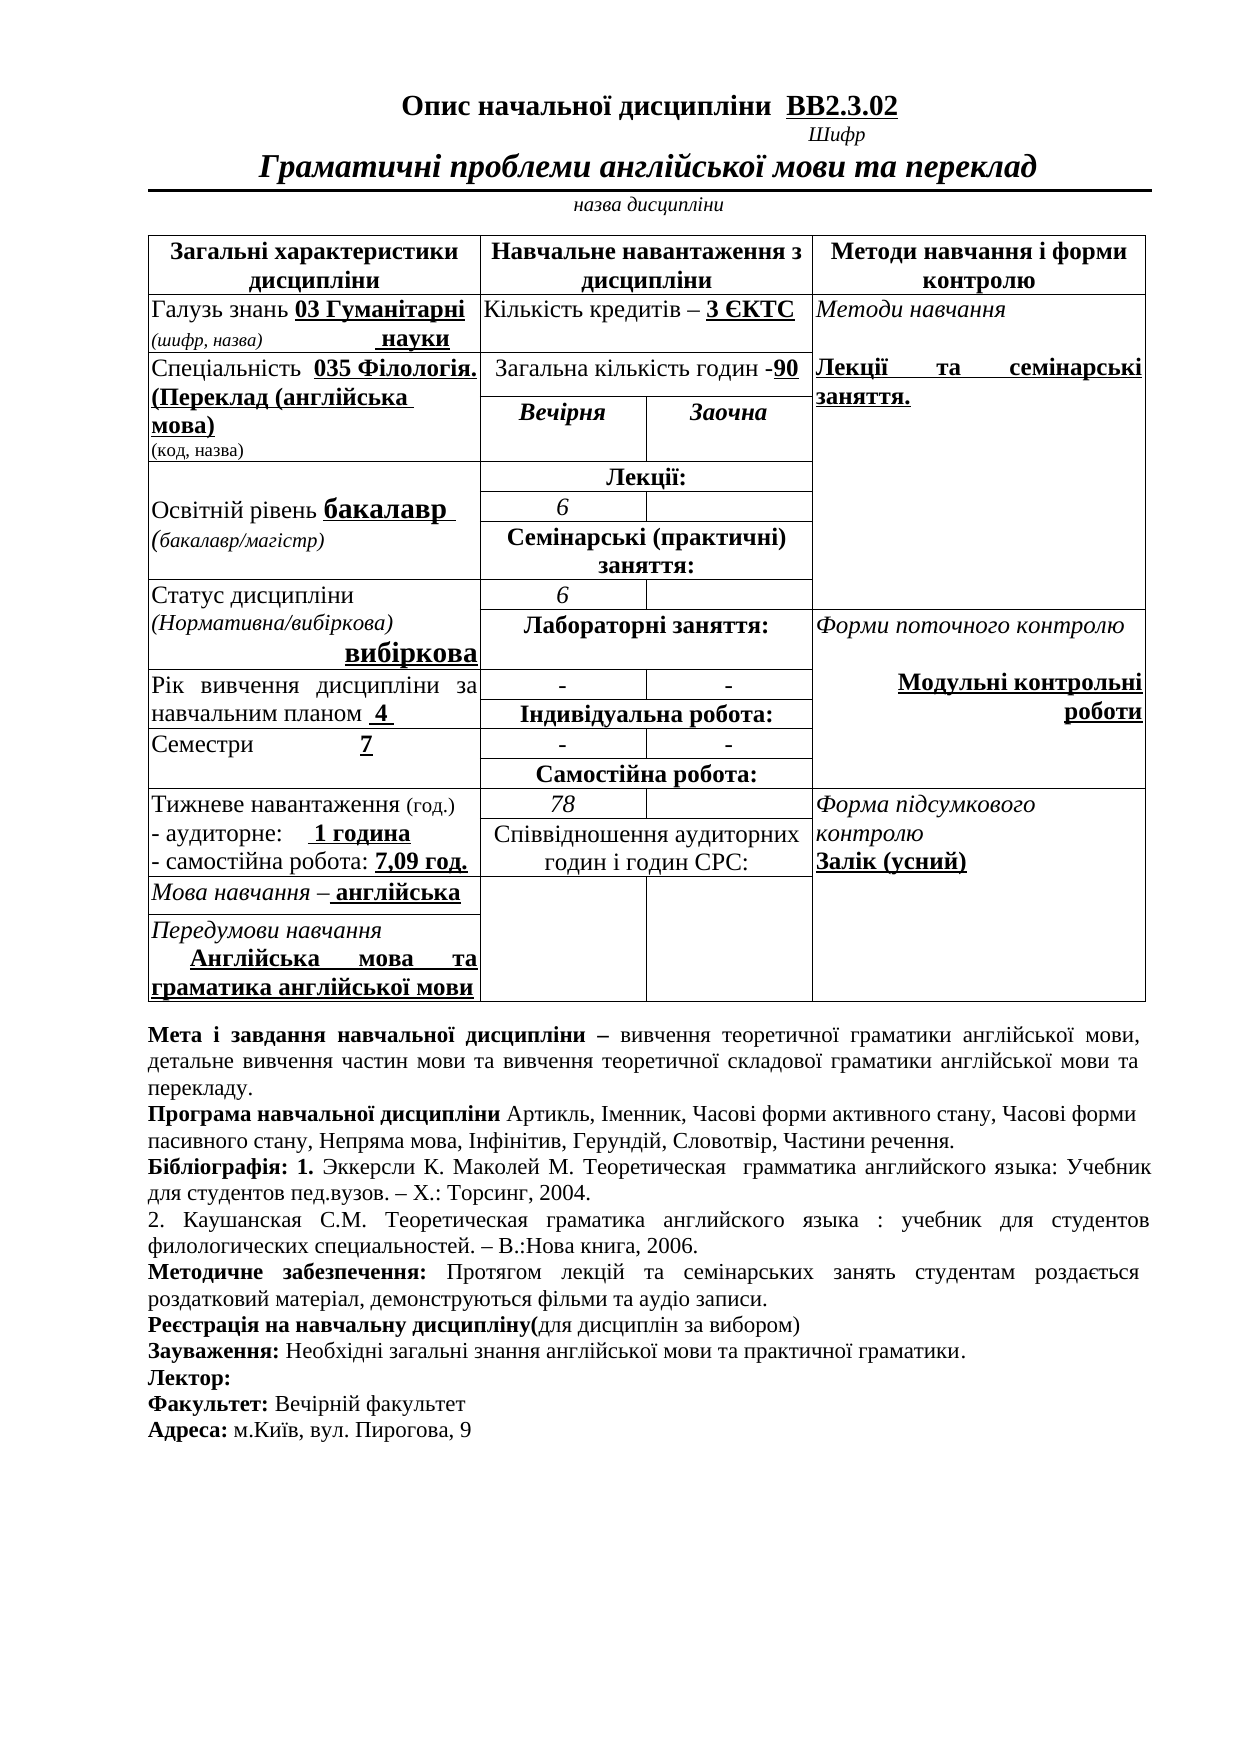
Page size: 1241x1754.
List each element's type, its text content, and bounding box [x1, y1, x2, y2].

table_cell Форми поточного контролю Модульні контрольні роботи [813, 610, 1145, 788]
text Граматичні проблеми англійської мови та переклад [148, 146, 1152, 189]
table_cell Самостійна робота: [481, 759, 812, 788]
table_cell Індивідуальна робота: [481, 700, 812, 728]
table_cell Мова навчання – англійська [149, 877, 480, 914]
table_cell Методи навчання Лекції та семінарські заняття. [813, 295, 1145, 609]
table_cell Семестри 7 [149, 729, 480, 788]
table_cell Форма підсумкового контролю Залік (усний) [813, 789, 1145, 1001]
table_header Загальні характеристики дисципліни [149, 236, 480, 293]
table_cell [647, 789, 812, 818]
text Зауваження: Необхідні загальні знання англійської мови та практичної граматики. [148, 1337, 1152, 1364]
table_cell Лабораторні заняття: [481, 610, 812, 669]
table_cell Спеціальність 035 Філологія. (Переклад (англійська мова) (код, назва) [149, 353, 480, 461]
table_cell Загальна кількість годин -90 [481, 353, 812, 396]
table_cell Рік вивчення дисципліни за навчальним планом 4 [149, 670, 480, 728]
text Лектор: [148, 1364, 1152, 1390]
table_cell Лекції: [481, 462, 812, 491]
text Опис начальної дисципліни ВВ2.3.02 [148, 88, 1152, 122]
text Реєстрація на навчальну дисципліну(для дисциплін за вибором) [148, 1311, 1152, 1337]
table_cell [647, 492, 812, 521]
text Бібліографія: 1. Эккерсли К. Маколей М. Теоретическая грамматика английского языка: Учебник для студентов пед.вузов. – Х.: Торсинг, 2004. [148, 1153, 1152, 1206]
table_cell - [481, 670, 646, 698]
table_cell - [647, 729, 812, 758]
table_cell - [647, 670, 812, 698]
table_cell Освітній рівень бакалавр (бакалавр/магістр) [149, 462, 480, 579]
table_cell 6 [481, 580, 646, 609]
table_cell 78 [481, 789, 646, 818]
table_cell Передумови навчання Англійська мова та граматика англійської мови [149, 915, 480, 1001]
table_cell Кількість кредитів – 3 ЄКТС [481, 295, 812, 352]
table_cell Галузь знань 03 Гуманітарні (шифр, назва) науки [149, 295, 480, 352]
text Шифр [148, 122, 1152, 146]
table_header Методи навчання і форми контролю [813, 236, 1145, 293]
table_cell Вечірня [481, 397, 646, 461]
table_header Навчальне навантаження з дисципліни [481, 236, 812, 293]
table_cell [647, 877, 812, 1001]
table_cell [481, 877, 646, 1001]
table_cell Заочна [647, 397, 812, 461]
table_cell Тижневе навантаження (год.) - аудиторне: 1 година - самостійна робота: 7,09 год. [149, 789, 480, 876]
table_cell Співвідношення аудиторних годин і годин СРС: [481, 819, 812, 876]
text Програма навчальної дисципліни Артикль, Іменник, Часові форми активного стану, Часові форми пасивного стану, Непряма мова, Інфінітив, Герундій, Словотвір, Частини речення. [148, 1100, 1152, 1153]
table_cell Статус дисципліни (Нормативна/вибіркова) вибіркова [149, 580, 480, 669]
text 2. Каушанская С.М. Теоретическая граматика английского языка : учебник для студентов филологических специальностей. – В.:Нова книга, 2006. [148, 1206, 1152, 1258]
text Мета і завдання навчальної дисципліни – вивчення теоретичної граматики англійської мови, детальне вивчення частин мови та вивчення теоретичної складової граматики англійської мови та перекладу. [148, 1021, 1141, 1100]
text Адреса: м.Київ, вул. Пирогова, 9 [148, 1417, 1152, 1443]
table_cell [647, 580, 812, 609]
text Факультет: Вечірній факультет [148, 1390, 1152, 1417]
table_cell - [481, 729, 646, 758]
table_cell Семінарські (практичні) заняття: [481, 522, 812, 579]
table_cell 6 [481, 492, 646, 521]
text назва дисципліни [148, 192, 1152, 216]
text Методичне забезпечення: Протягом лекцій та семінарських занять студентам роздається роздатковий матеріал, демонструються фільми та аудіо записи. [148, 1258, 1141, 1311]
